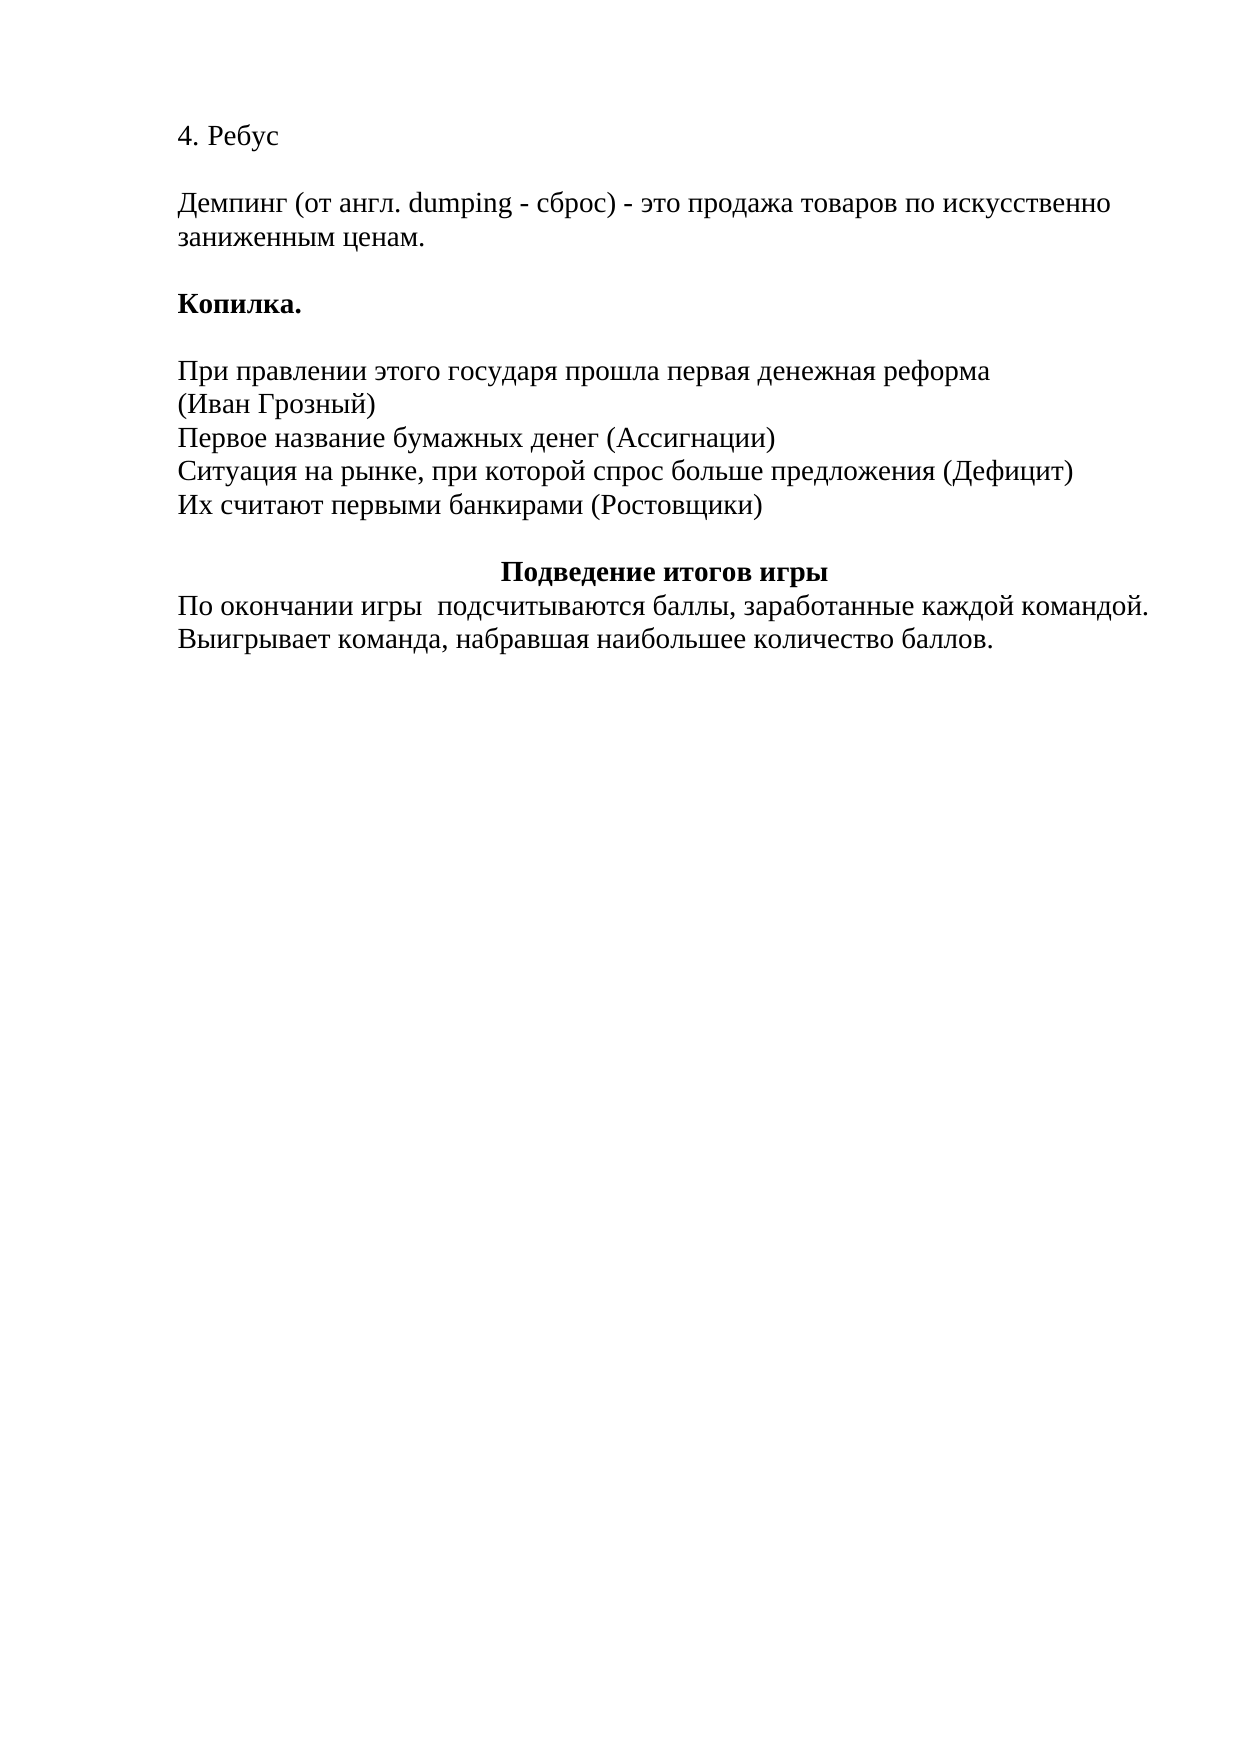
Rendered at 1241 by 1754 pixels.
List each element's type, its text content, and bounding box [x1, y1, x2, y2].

text 4. Ребус [177, 118, 199, 152]
text Их считают первыми банкирами (Ростовщики) [177, 487, 1152, 521]
text При правлении этого государя прошла первая денежная реформа [177, 353, 1152, 386]
text Копилка. [177, 286, 1152, 319]
text Ситуация на рынке, при которой спрос больше предложения (Дефицит) [177, 453, 1152, 487]
text 4. Ребус [207, 118, 1152, 152]
text (Иван Грозный) [177, 386, 1152, 420]
text Первое название бумажных денег (Ассигнации) [177, 420, 1152, 453]
text По окончании игры подсчитываются баллы, заработанные каждой командой. Выигрывает команда, набравшая наибольшее количество баллов. [177, 588, 1152, 655]
text Демпинг (от англ. dumping - сброс) - это продажа товаров по искусственно заниженным ценам. [177, 185, 1152, 252]
text Подведение итогов игры [177, 554, 1152, 588]
